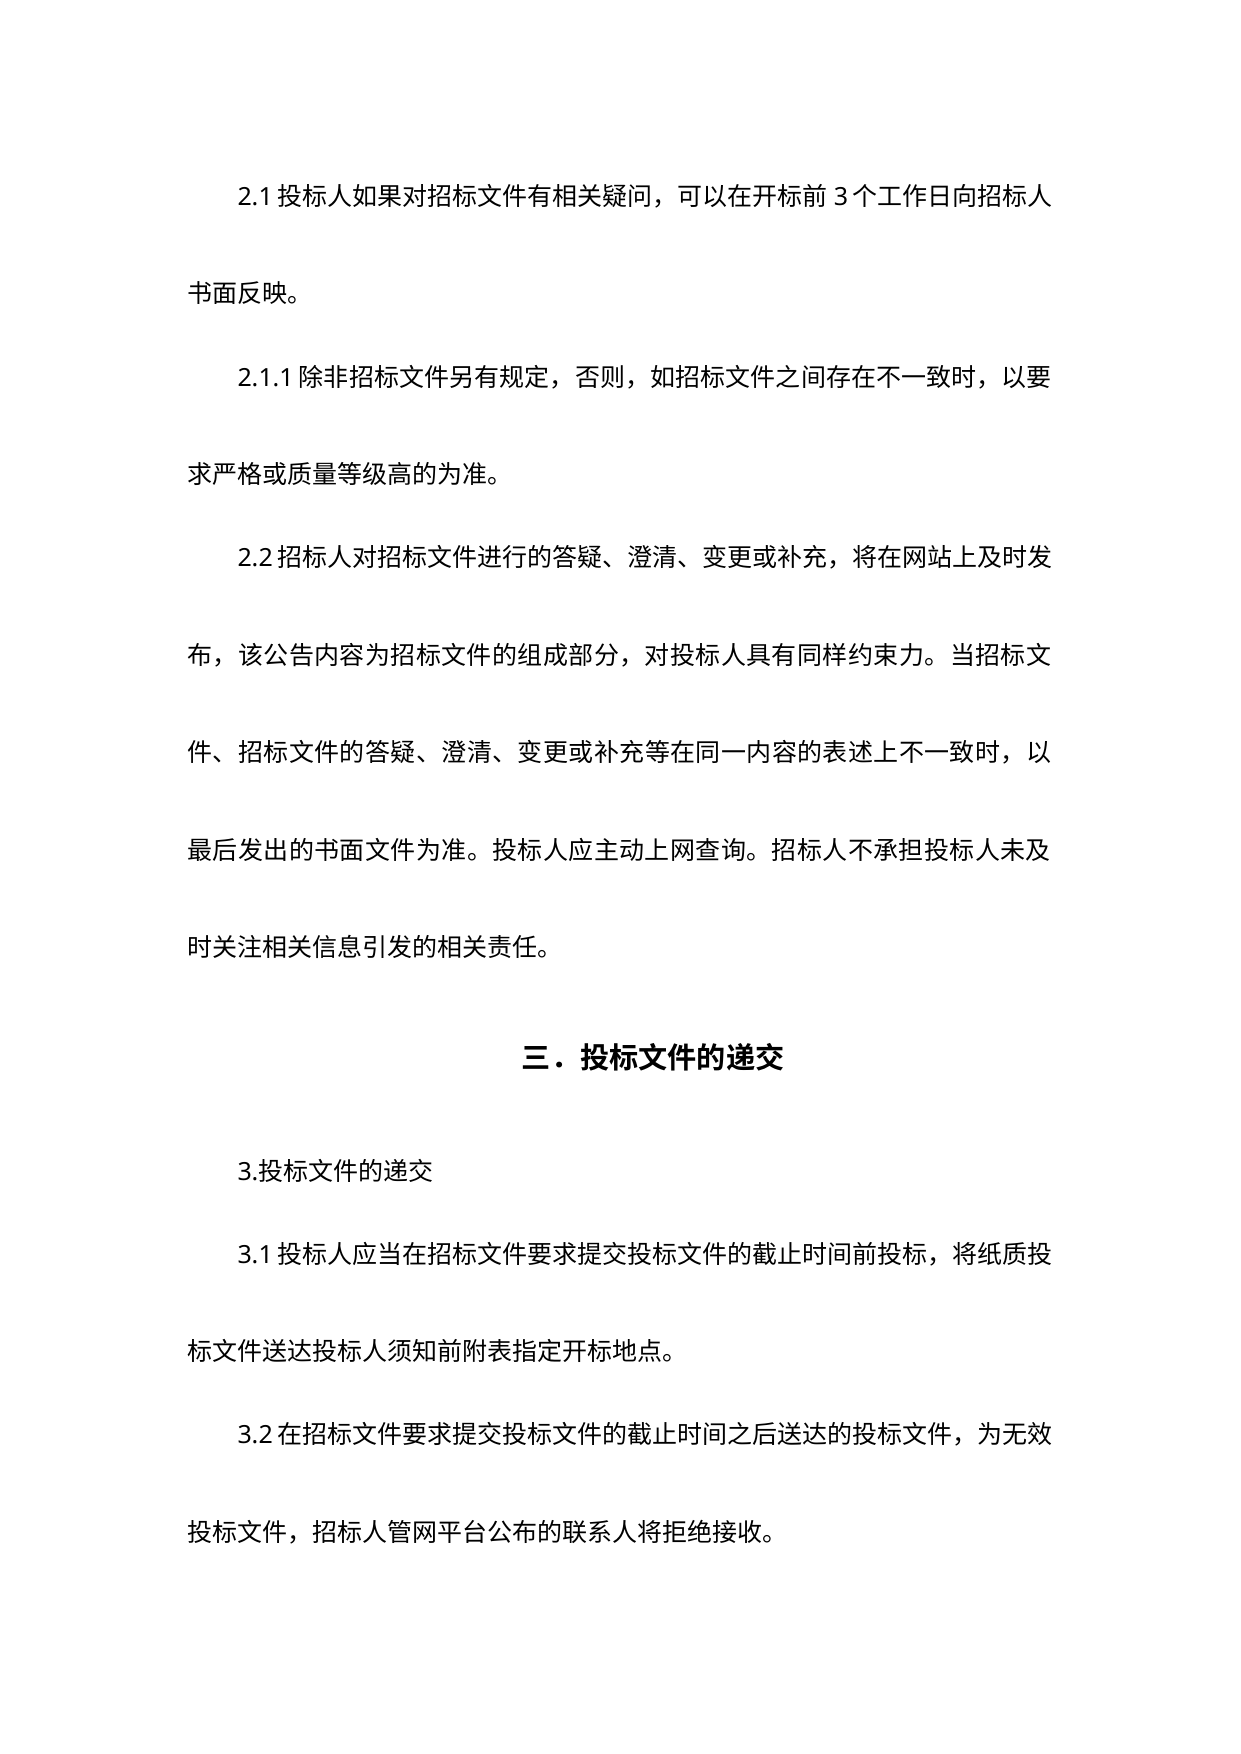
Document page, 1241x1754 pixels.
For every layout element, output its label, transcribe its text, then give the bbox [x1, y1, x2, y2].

subtitle 三．投标文件的递交 [187, 1023, 1053, 1088]
text 3.2在招标文件要求提交投标文件的截止时间之后送达的投标文件，为无效投标文件，招标人管网平台公布的联系人将拒绝接收。 [187, 1400, 1053, 1563]
text 2.1投标人如果对招标文件有相关疑问，可以在开标前3个工作日向招标人书面反映。 [187, 162, 1053, 324]
text 3.投标文件的递交 [187, 1137, 1053, 1202]
text 3.1投标人应当在招标文件要求提交投标文件的截止时间前投标，将纸质投标文件送达投标人须知前附表指定开标地点。 [187, 1220, 1053, 1382]
text 2.1.1除非招标文件另有规定，否则，如招标文件之间存在不一致时，以要求严格或质量等级高的为准。 [187, 343, 1053, 505]
text 2.2招标人对招标文件进行的答疑、澄清、变更或补充，将在网站上及时发布，该公告内容为招标文件的组成部分，对投标人具有同样约束力。当招标文件、招标文件的答疑、澄清、变更或补充等在同一内容的表述上不一致时，以最后发出的书面文件为准。投标人应主动上网查询。招标人不承担投标人未及时关注相关信息引发的相关责任。 [187, 523, 1053, 978]
